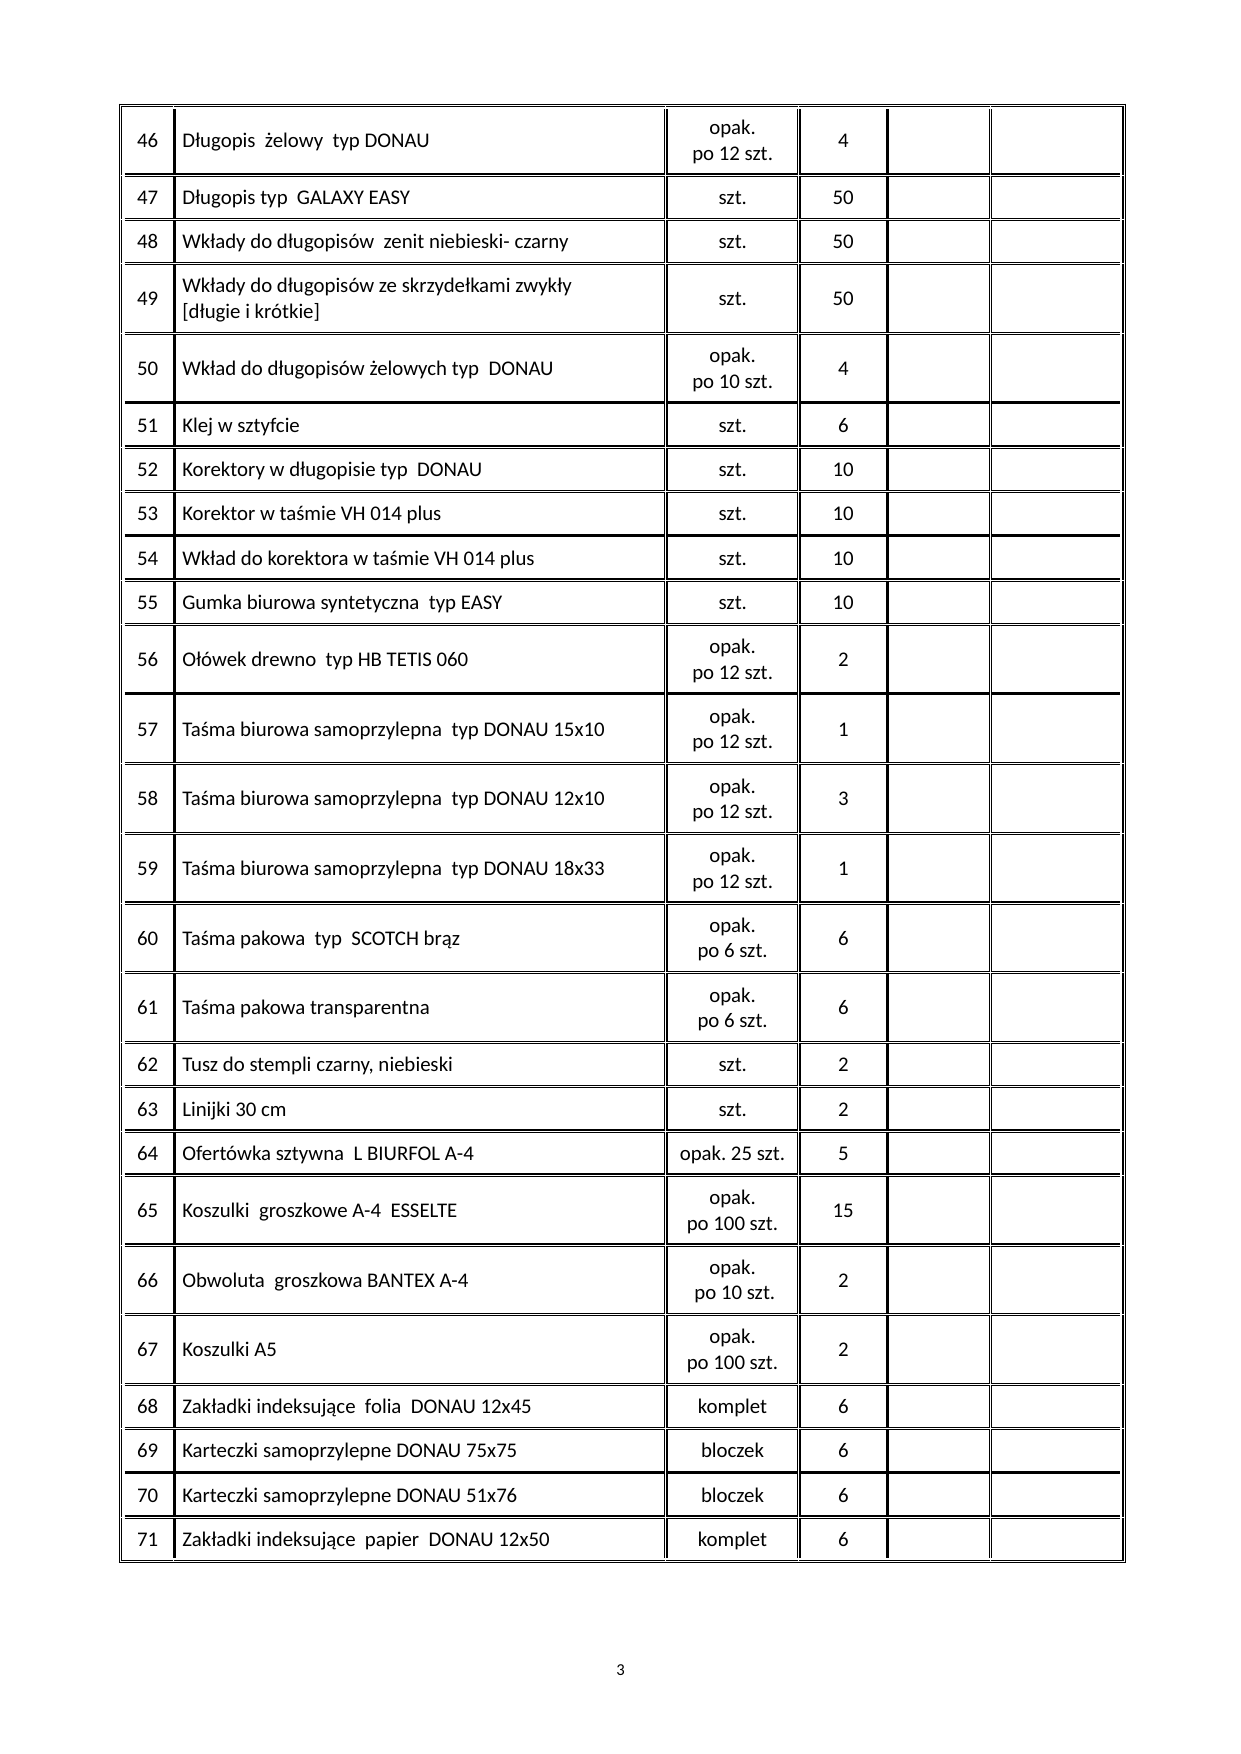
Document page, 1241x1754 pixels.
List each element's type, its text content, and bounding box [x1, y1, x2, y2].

table_cell 66 [122, 1243, 173, 1313]
table_cell 4 [801, 335, 886, 401]
table_cell 10 [801, 449, 886, 489]
table_cell [889, 1247, 989, 1313]
table_cell 6 [801, 1430, 886, 1471]
table_cell [991, 1085, 1124, 1129]
table_cell [992, 1383, 1123, 1427]
table_cell [889, 335, 989, 401]
table_cell opak. po 10 szt. [668, 1247, 797, 1313]
table_cell [889, 695, 989, 762]
table_cell [889, 265, 989, 331]
table_cell [992, 173, 1123, 217]
table_cell Ofertówka sztywna L BIURFOL A-4 [176, 1133, 664, 1173]
table_cell [887, 1519, 991, 1559]
table_cell Taśma pakowa typ SCOTCH brąz [176, 905, 664, 971]
table_cell 2 [801, 1316, 886, 1382]
table_cell komplet [668, 1386, 797, 1427]
table_cell 15 [801, 1177, 886, 1243]
table_cell [889, 626, 989, 692]
table_cell [889, 221, 989, 262]
table_cell szt. [668, 265, 797, 331]
table_cell opak. po 100 szt. [668, 1316, 797, 1382]
table_cell 1 [801, 835, 886, 901]
table_cell [992, 623, 1123, 692]
table_cell [889, 1133, 989, 1173]
table_cell [889, 1474, 989, 1515]
table_cell 69 [120, 1427, 174, 1471]
table_cell [887, 107, 991, 173]
table_cell opak. po 12 szt. [668, 626, 797, 692]
table_cell opak. po 10 szt. [668, 335, 797, 401]
table_cell 52 [122, 445, 173, 489]
table_cell 58 [120, 762, 174, 831]
table_cell Zakładki indeksujące folia DONAU 12x45 [176, 1386, 664, 1427]
table_cell [991, 262, 1124, 331]
table_cell opak. 25 szt. [668, 1133, 797, 1173]
table_cell 50 [122, 331, 173, 401]
table_cell 68 [122, 1383, 173, 1427]
table_cell szt. [668, 221, 797, 262]
table_cell 59 [122, 831, 173, 901]
table_cell szt. [668, 493, 797, 534]
table_cell Gumka biurowa syntetyczna typ EASY [176, 582, 664, 622]
table_cell [889, 177, 989, 217]
table_cell 65 [122, 1173, 173, 1243]
table_cell [889, 582, 989, 622]
table_cell Taśma pakowa transparentna [176, 974, 664, 1041]
table_cell Wkłady do długopisów ze skrzydełkami zwykły [długie i krótkie] [176, 265, 664, 331]
table_cell bloczek [668, 1474, 797, 1515]
table_cell [889, 1430, 989, 1471]
table_cell [992, 1173, 1123, 1243]
table_cell opak. po 6 szt. [668, 905, 797, 971]
table_cell [889, 537, 989, 578]
table_cell szt. [668, 177, 797, 217]
table_cell [991, 1041, 1124, 1085]
table_cell 2 [801, 1088, 886, 1129]
table_cell Wkład do korektora w taśmie VH 014 plus [176, 537, 664, 578]
table_cell bloczek [668, 1430, 797, 1471]
table_cell 6 [801, 404, 886, 445]
table_cell 10 [801, 537, 886, 578]
table_cell opak. po 12 szt. [668, 835, 797, 901]
table_cell 71 [122, 1515, 174, 1559]
table_cell [992, 901, 1123, 971]
table_cell [992, 578, 1123, 622]
table_cell 5 [801, 1133, 886, 1173]
table_cell 54 [122, 534, 173, 578]
table_cell [992, 831, 1123, 901]
table_cell szt. [668, 582, 797, 622]
table_cell 3 [801, 765, 886, 831]
table_cell Zakładki indeksujące papier DONAU 12x50 [174, 1515, 666, 1559]
table_cell 48 [122, 218, 173, 262]
table_cell Ołówek drewno typ HB TETIS 060 [176, 626, 664, 692]
table_cell 67 [120, 1313, 174, 1382]
table_cell 46 [122, 105, 174, 173]
table_cell Klej w sztyfcie [176, 404, 664, 445]
table_cell Taśma biurowa samoprzylepna typ DONAU 12x10 [176, 765, 664, 831]
table_cell 70 [122, 1471, 173, 1515]
table_cell [992, 1243, 1123, 1313]
table_cell szt. [668, 1044, 797, 1085]
table_cell Długopis typ GALAXY EASY [176, 177, 664, 217]
table_cell [991, 1427, 1124, 1471]
table_cell 2 [801, 1044, 886, 1085]
table_cell 6 [801, 974, 886, 1041]
table_cell 47 [122, 173, 173, 217]
table_cell Wkłady do długopisów zenit niebieski- czarny [176, 221, 664, 262]
table_cell [889, 404, 989, 445]
table_cell szt. [668, 449, 797, 489]
table_cell Długopis żelowy typ DONAU [174, 105, 666, 173]
table_cell [889, 449, 989, 489]
table_cell 57 [122, 692, 173, 762]
table_cell Korektory w długopisie typ DONAU [176, 449, 664, 489]
table_cell 55 [122, 578, 173, 622]
table_cell [992, 534, 1122, 578]
table_cell Tusz do stempli czarny, niebieski [176, 1044, 664, 1085]
table_cell szt. [668, 1088, 797, 1129]
table_cell [889, 1088, 989, 1129]
table_cell [991, 1313, 1124, 1382]
table_cell 56 [122, 623, 173, 692]
table_cell [889, 1386, 989, 1427]
table_cell 63 [120, 1085, 174, 1129]
table_cell 6 [801, 1386, 886, 1427]
table_cell [992, 331, 1123, 401]
table_cell opak. po 12 szt. [668, 765, 797, 831]
table_cell [889, 1044, 989, 1085]
table_cell [889, 905, 989, 971]
table_cell [992, 1471, 1122, 1515]
table_cell Taśma biurowa samoprzylepna typ DONAU 15x10 [176, 695, 664, 762]
table_cell 60 [122, 901, 173, 971]
table_cell 6 [801, 905, 886, 971]
table_cell opak. po 6 szt. [668, 974, 797, 1041]
table_cell 2 [801, 626, 886, 692]
table_cell opak. po 100 szt. [668, 1177, 797, 1243]
table_cell szt. [668, 404, 797, 445]
table_cell 61 [120, 971, 174, 1041]
table_cell 1 [801, 695, 886, 762]
table_cell [889, 974, 989, 1041]
table_cell 4 [799, 107, 887, 173]
table_cell [889, 1177, 989, 1243]
table_cell 50 [801, 221, 886, 262]
table_cell [992, 490, 1123, 534]
table_cell [889, 1316, 989, 1382]
table_cell 64 [122, 1129, 173, 1173]
table_cell 6 [801, 1474, 886, 1515]
table_cell Wkład do długopisów żelowych typ DONAU [176, 335, 664, 401]
table_cell [992, 401, 1122, 445]
table_cell 49 [120, 262, 174, 331]
table_cell [889, 493, 989, 534]
table_cell 10 [801, 582, 886, 622]
table_cell opak. po 12 szt. [668, 695, 797, 762]
table_cell 6 [799, 1519, 887, 1559]
table_cell [992, 218, 1123, 262]
table_cell [991, 107, 1122, 173]
table_cell 2 [801, 1247, 886, 1313]
table_cell Korektor w taśmie VH 014 plus [176, 493, 664, 534]
table_cell [889, 765, 989, 831]
table_cell komplet [666, 1515, 799, 1559]
table_cell [889, 835, 989, 901]
table_cell szt. [668, 537, 797, 578]
table_cell opak. po 12 szt. [666, 105, 799, 173]
table_cell Koszulki A5 [176, 1316, 664, 1382]
table_cell 53 [122, 490, 173, 534]
table_cell Obwoluta groszkowa BANTEX A-4 [176, 1247, 664, 1313]
table_cell [992, 445, 1123, 489]
table_cell [991, 1515, 1123, 1559]
table_cell Linijki 30 cm [176, 1088, 664, 1129]
table_cell [991, 971, 1124, 1041]
table_cell Taśma biurowa samoprzylepna typ DONAU 18x33 [176, 835, 664, 901]
table_cell [992, 1129, 1123, 1173]
table_cell Karteczki samoprzylepne DONAU 51x76 [176, 1474, 664, 1515]
table_cell Koszulki groszkowe A-4 ESSELTE [176, 1177, 664, 1243]
table_cell [991, 762, 1124, 831]
table_cell 51 [122, 401, 173, 445]
table_cell 62 [120, 1041, 174, 1085]
table_cell [992, 692, 1122, 762]
table_cell 50 [801, 177, 886, 217]
table_cell 10 [801, 493, 886, 534]
table_cell 50 [801, 265, 886, 331]
table_cell Karteczki samoprzylepne DONAU 75x75 [176, 1430, 664, 1471]
